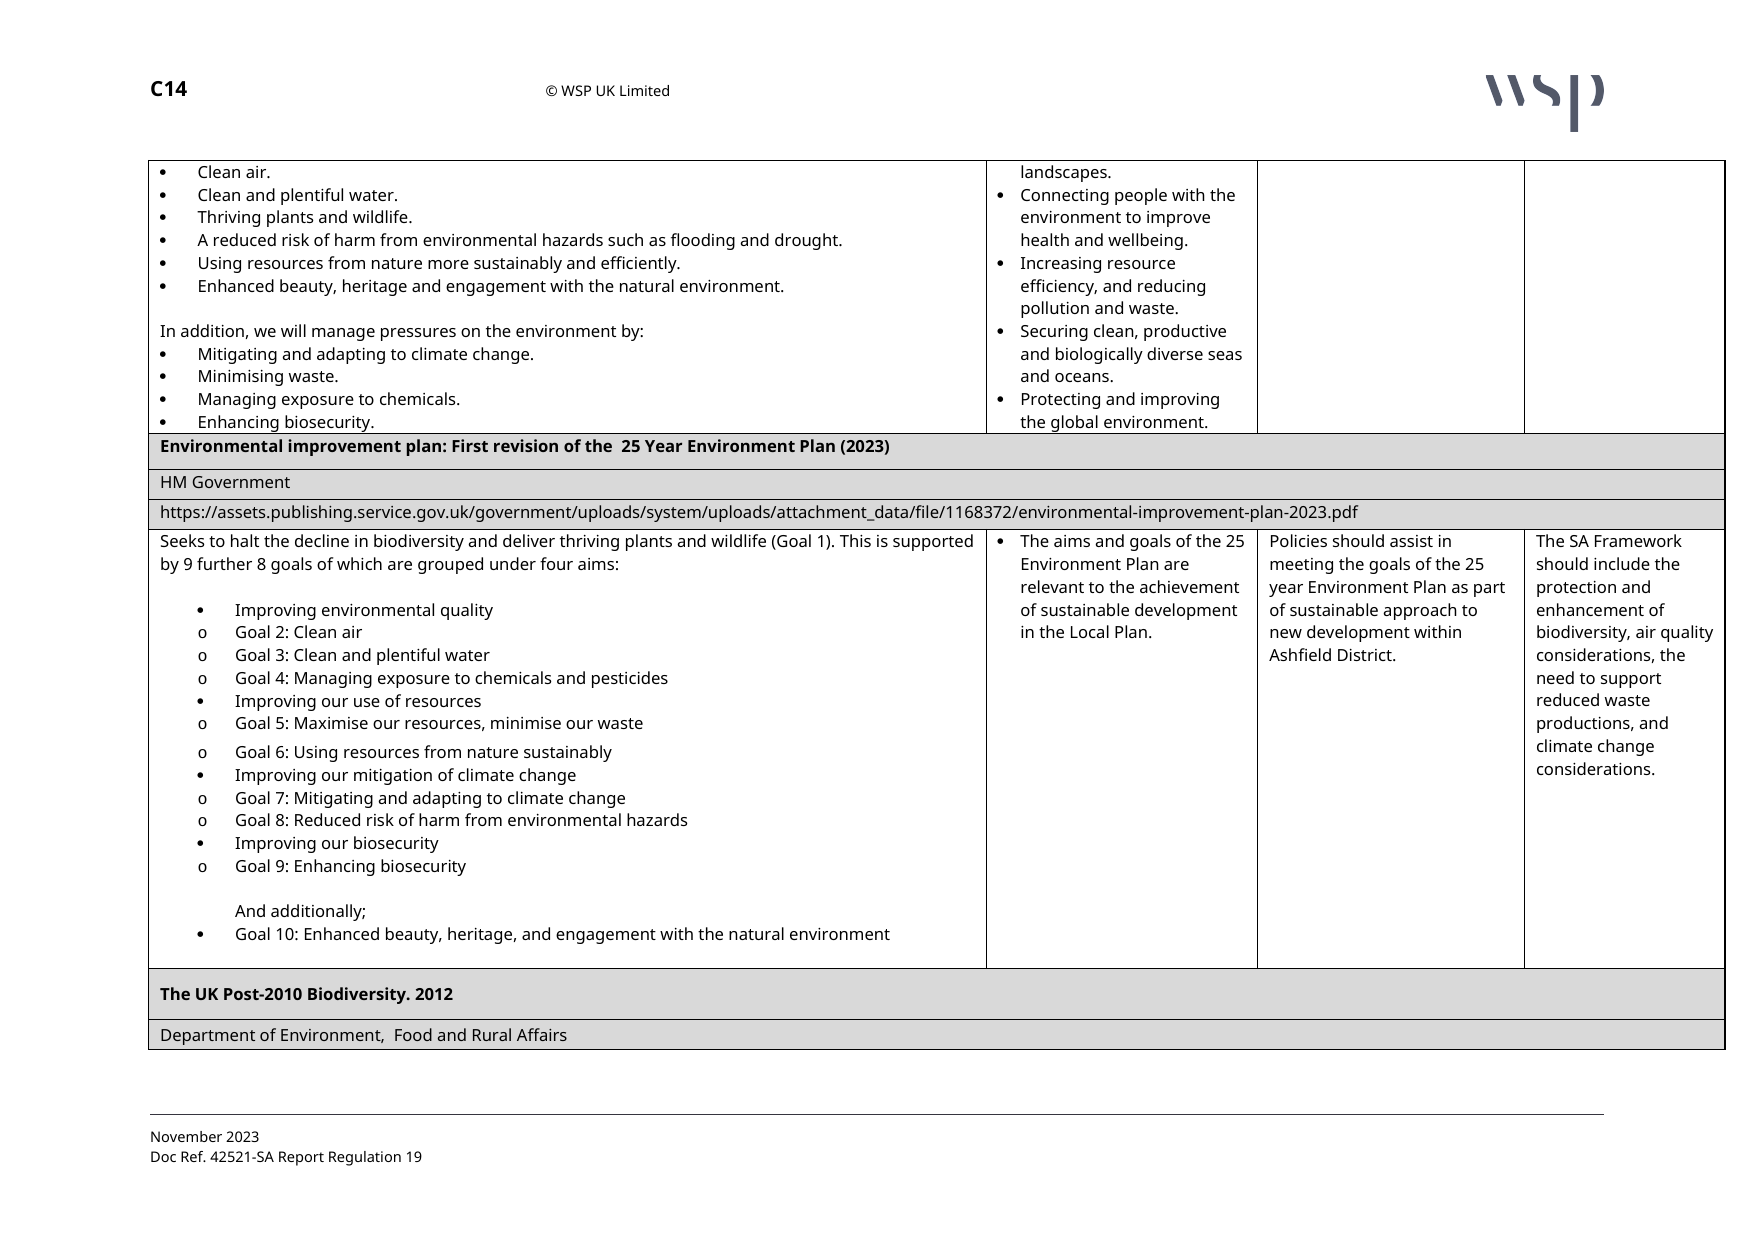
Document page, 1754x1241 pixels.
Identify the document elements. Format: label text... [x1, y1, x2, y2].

table_cell https://assets.publishing.service.gov.uk/government/uploads/system/uploads/attachment_data/file/1168372/environmental-improvement-plan-2023.pdf [149, 500, 1724, 529]
table_cell The aims and goals of the 25 Environment Plan are relevant to the achievement of sustainable development in the Local Plan. [987, 530, 1257, 968]
table_cell Policies should assist in meeting the goals of the 25 year Environment Plan as part of sustainable approach to new development within Ashfield District. [1258, 530, 1524, 968]
table_cell Department of Environment, Food and Rural Affairs [149, 1020, 1724, 1049]
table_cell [1525, 161, 1724, 433]
table_cell The SA Framework should include the protection and enhancement of biodiversity, air quality considerations, the need to support reduced waste productions, and climate change considerations. [1525, 530, 1724, 968]
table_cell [149, 161, 986, 433]
table_cell Seeks to halt the decline in biodiversity and deliver thriving plants and wildlife (Goal 1). This is supported by 9 further 8 goals of which are grouped under four aims: Improving environmental quality Goal 2: Clean air Goal 3: Clean and plentiful water Goal 4: Managing exposure to chemicals and pesticides Improving our use of resources Goal 5: Maximise our resources, minimise our waste Goal 6: Using resources from nature sustainably Improving our mitigation of climate change Goal 7: Mitigating and adapting to climate change Goal 8: Reduced risk of harm from environmental hazards Improving our biosecurity Goal 9: Enhancing biosecurity And additionally; Goal 10: Enhanced beauty, heritage, and engagement with the natural environment [149, 530, 986, 968]
table_cell Environmental improvement plan: First revision of the 25 Year Environment Plan (2023) [149, 434, 1724, 469]
table_cell The UK Post-2010 Biodiversity. 2012 [149, 969, 1724, 1019]
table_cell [987, 161, 1257, 433]
table_cell HM Government [149, 470, 1724, 499]
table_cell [1258, 161, 1524, 433]
